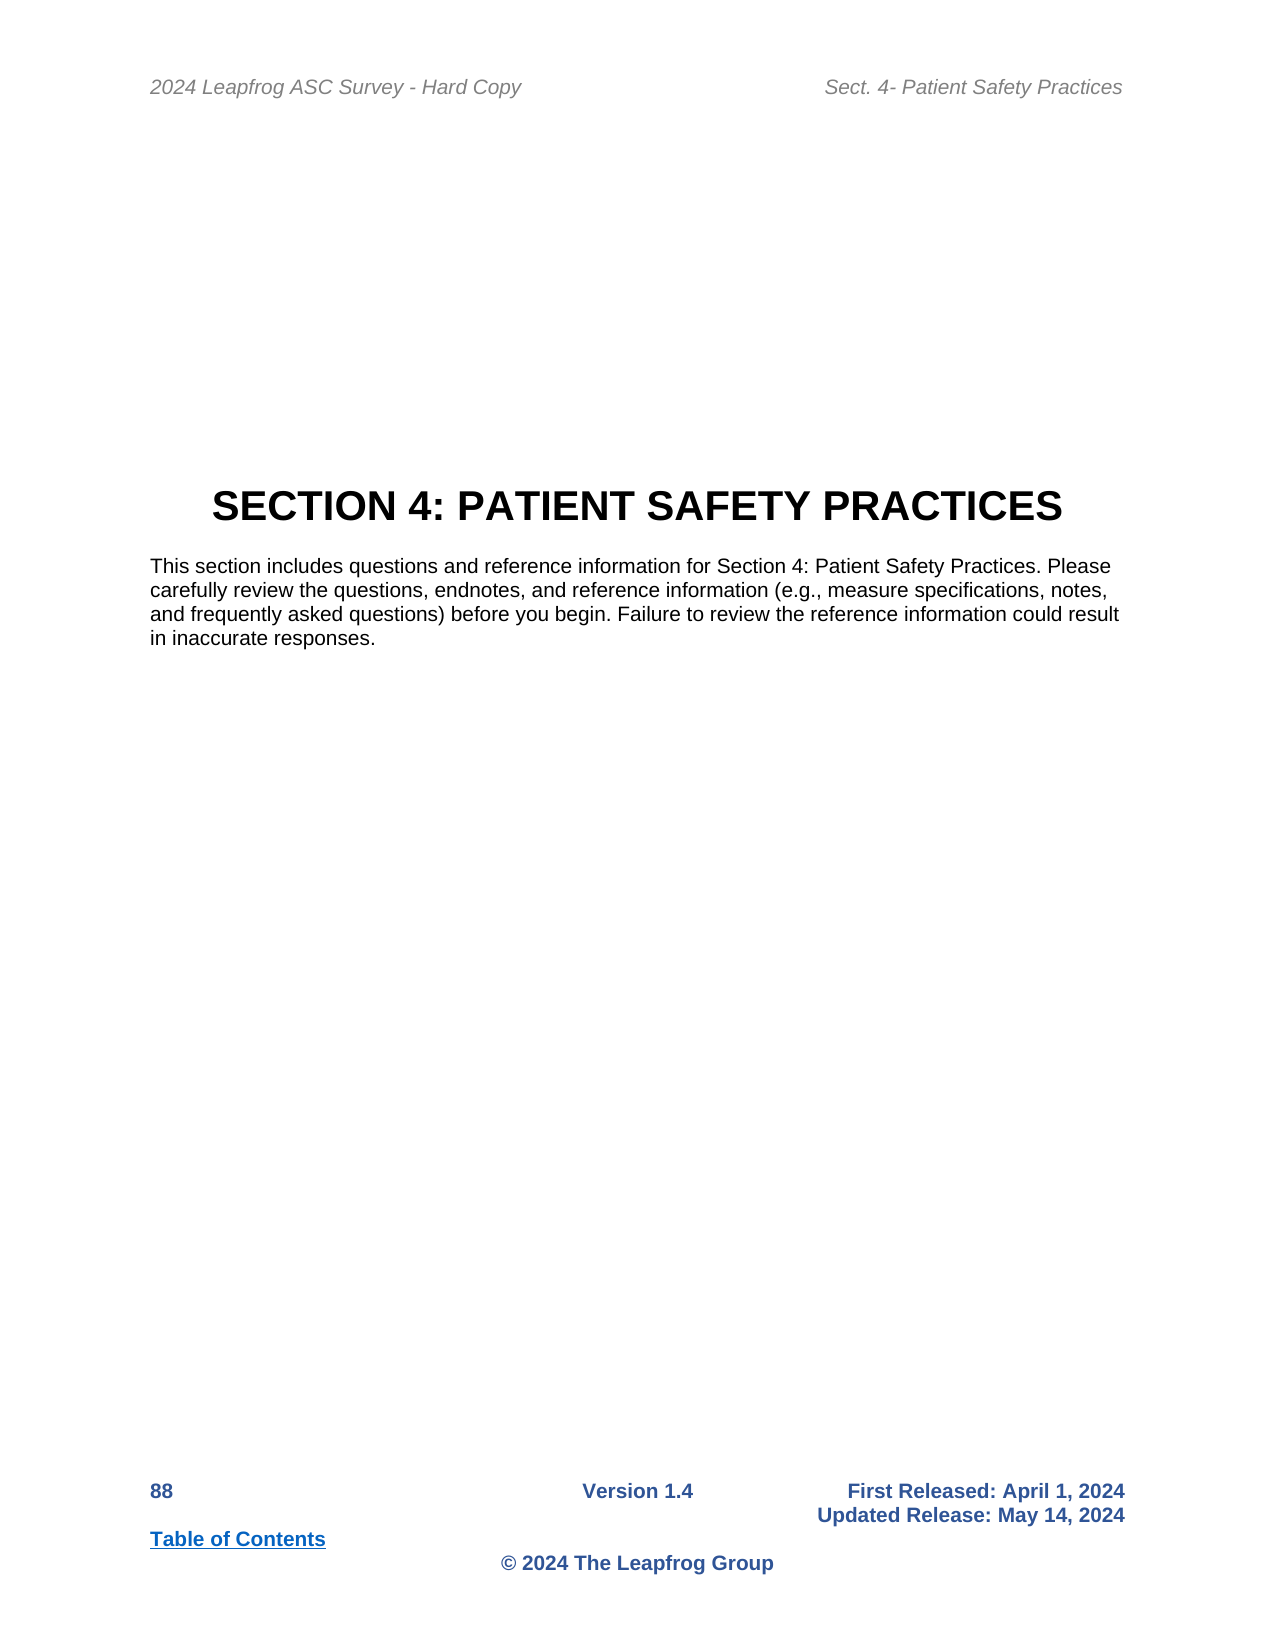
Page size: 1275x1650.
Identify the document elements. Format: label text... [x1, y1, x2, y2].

text This section includes questions and reference information for Section 4: Patient Safety Practices. Please carefully review the questions, endnotes, and reference information (e.g., measure specifications, notes, and frequently asked questions) before you begin. Failure to review the reference information could result in inaccurate responses. [150, 553, 1125, 649]
subtitle SECTION 4: PATIENT SAFETY PRACTICES [150, 482, 1125, 529]
